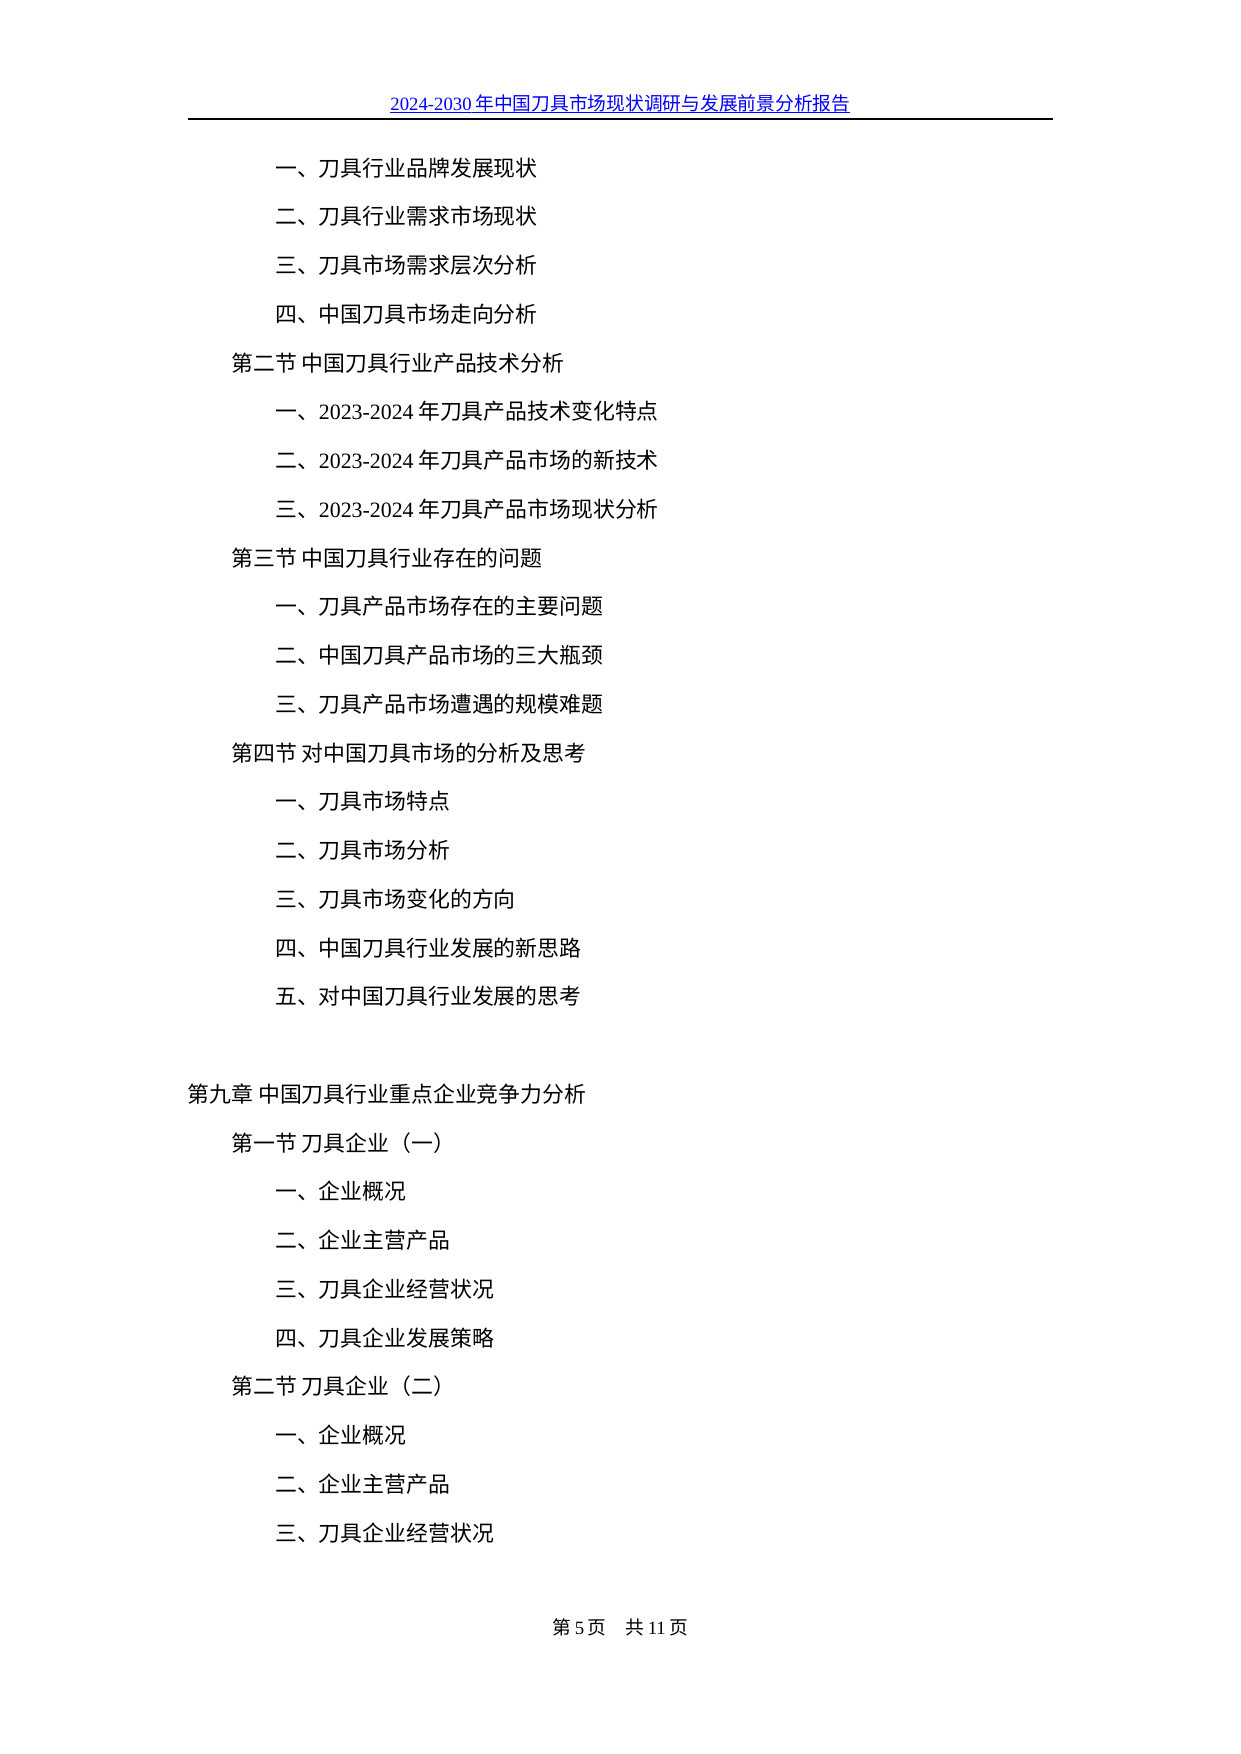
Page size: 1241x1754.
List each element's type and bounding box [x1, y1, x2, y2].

text [187, 150, 1053, 1548]
